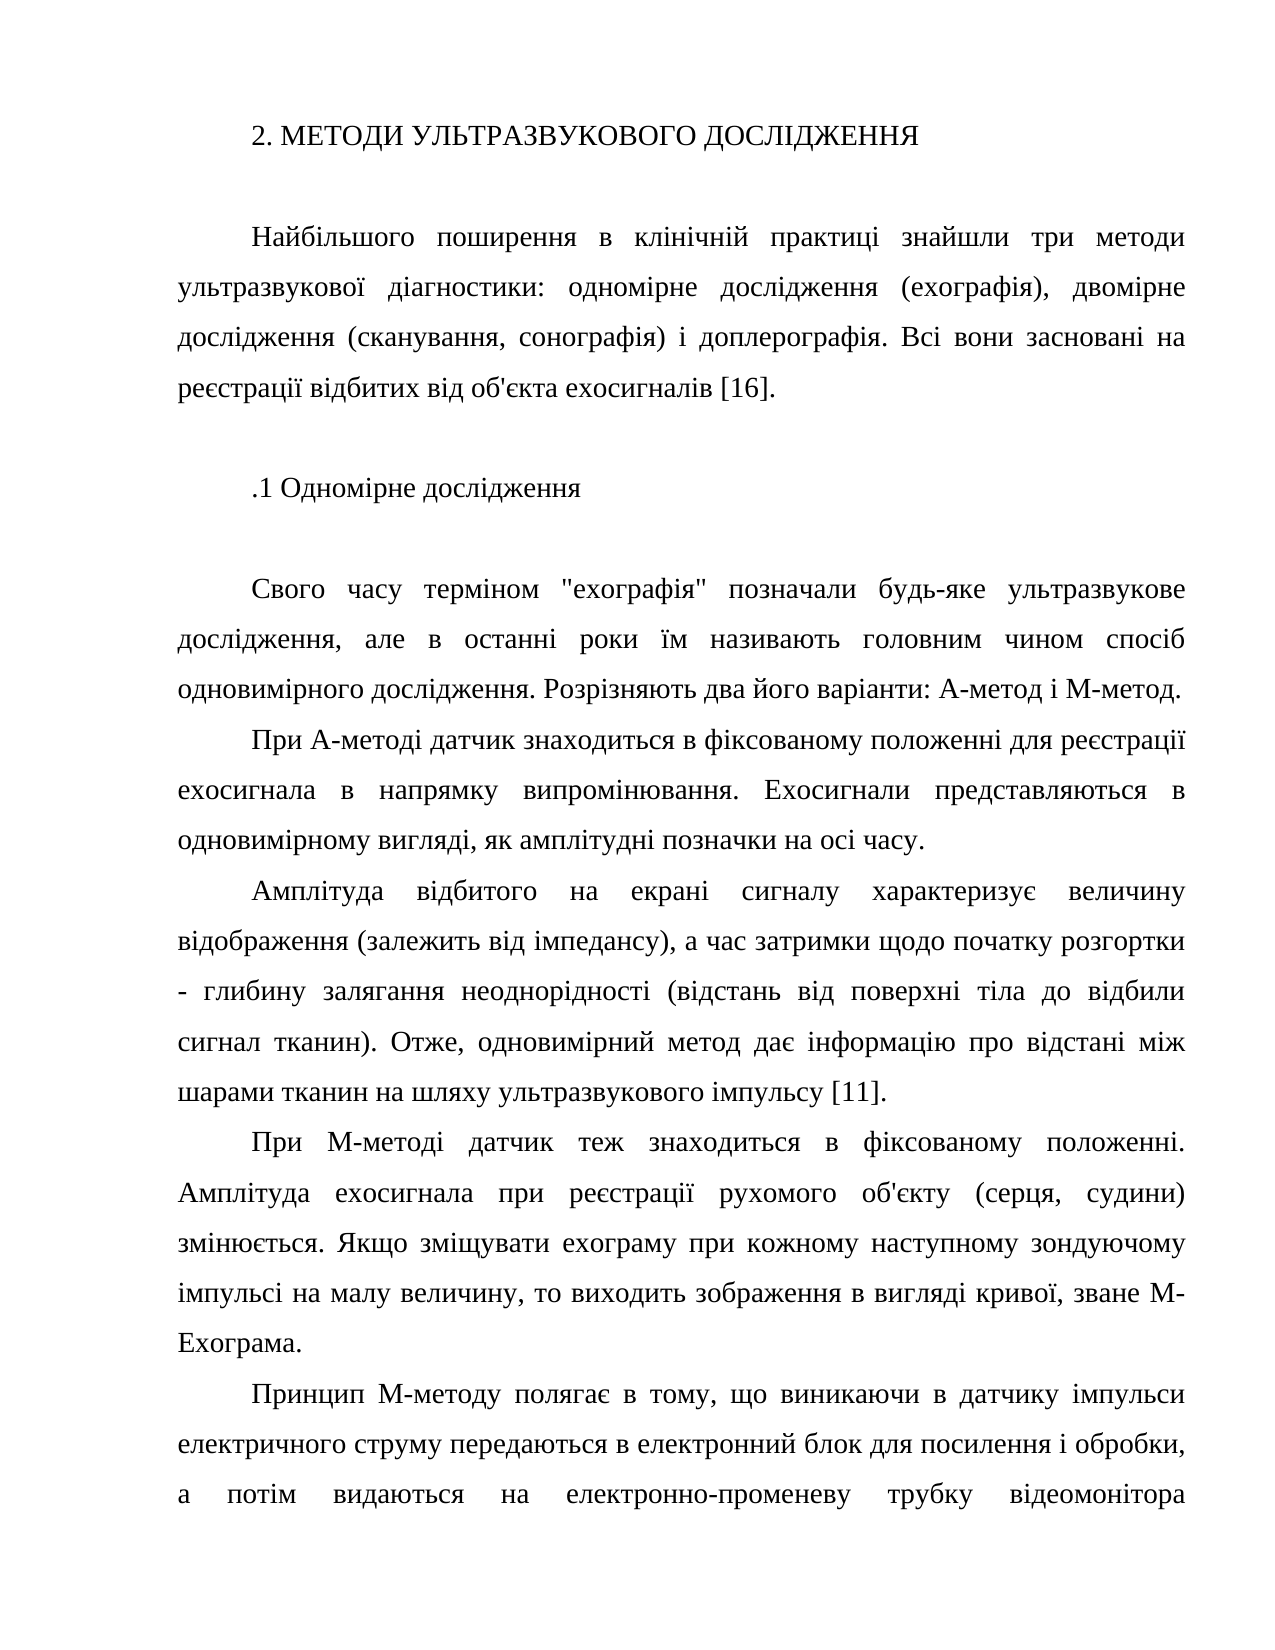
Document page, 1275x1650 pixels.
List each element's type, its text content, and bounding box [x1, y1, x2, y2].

text Амплітуда відбитого на екрані сигналу характеризує величину відображення (залежить від імпедансу), а час затримки щодо початку розгортки - глибину залягання неоднорідності (відстань від поверхні тіла до відбили сигнал тканин). Отже, одновимірний метод дає інформацію про відстані між шарами тканин на шляху ультразвукового імпульсу [11]. [177, 873, 1186, 1108]
text При М-методі датчик теж знаходиться в фіксованому положенні. Амплітуда ехосигнала при реєстрації рухомого об'єкту (серця, судини) змінюється. Якщо зміщувати ехограму при кожному наступному зондуючому імпульсі на малу величину, то виходить зображення в вигляді кривої, зване М-Ехограма. [177, 1124, 1186, 1359]
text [177, 1376, 1186, 1510]
text Найбільшого поширення в клінічній практиці знайшли три методи ультразвукової діагностики: одномірне дослідження (ехографія), двомірне дослідження (сканування, сонографія) і доплерографія. Всі вони засновані на реєстрації відбитих від об'єкта ехосигналів [16]. [177, 219, 1186, 403]
text При А-методі датчик знаходиться в фіксованому положенні для реєстрації ехосигнала в напрямку випромінювання. Ехосигнали представляються в одновимірному вигляді, як амплітудні позначки на осі часу. [177, 722, 1186, 856]
text Свого часу терміном "ехографія" позначали будь-яке ультразвукове дослідження, але в останні роки їм називають головним чином спосіб одновимірного дослідження. Розрізняють два його варіанти: А-метод і М-метод. [177, 571, 1186, 705]
text 2. МЕТОДИ УЛЬТРАЗВУКОВОГО ДОСЛІДЖЕННЯ [177, 118, 1186, 152]
text .1 Одномірне дослідження [177, 470, 1186, 504]
